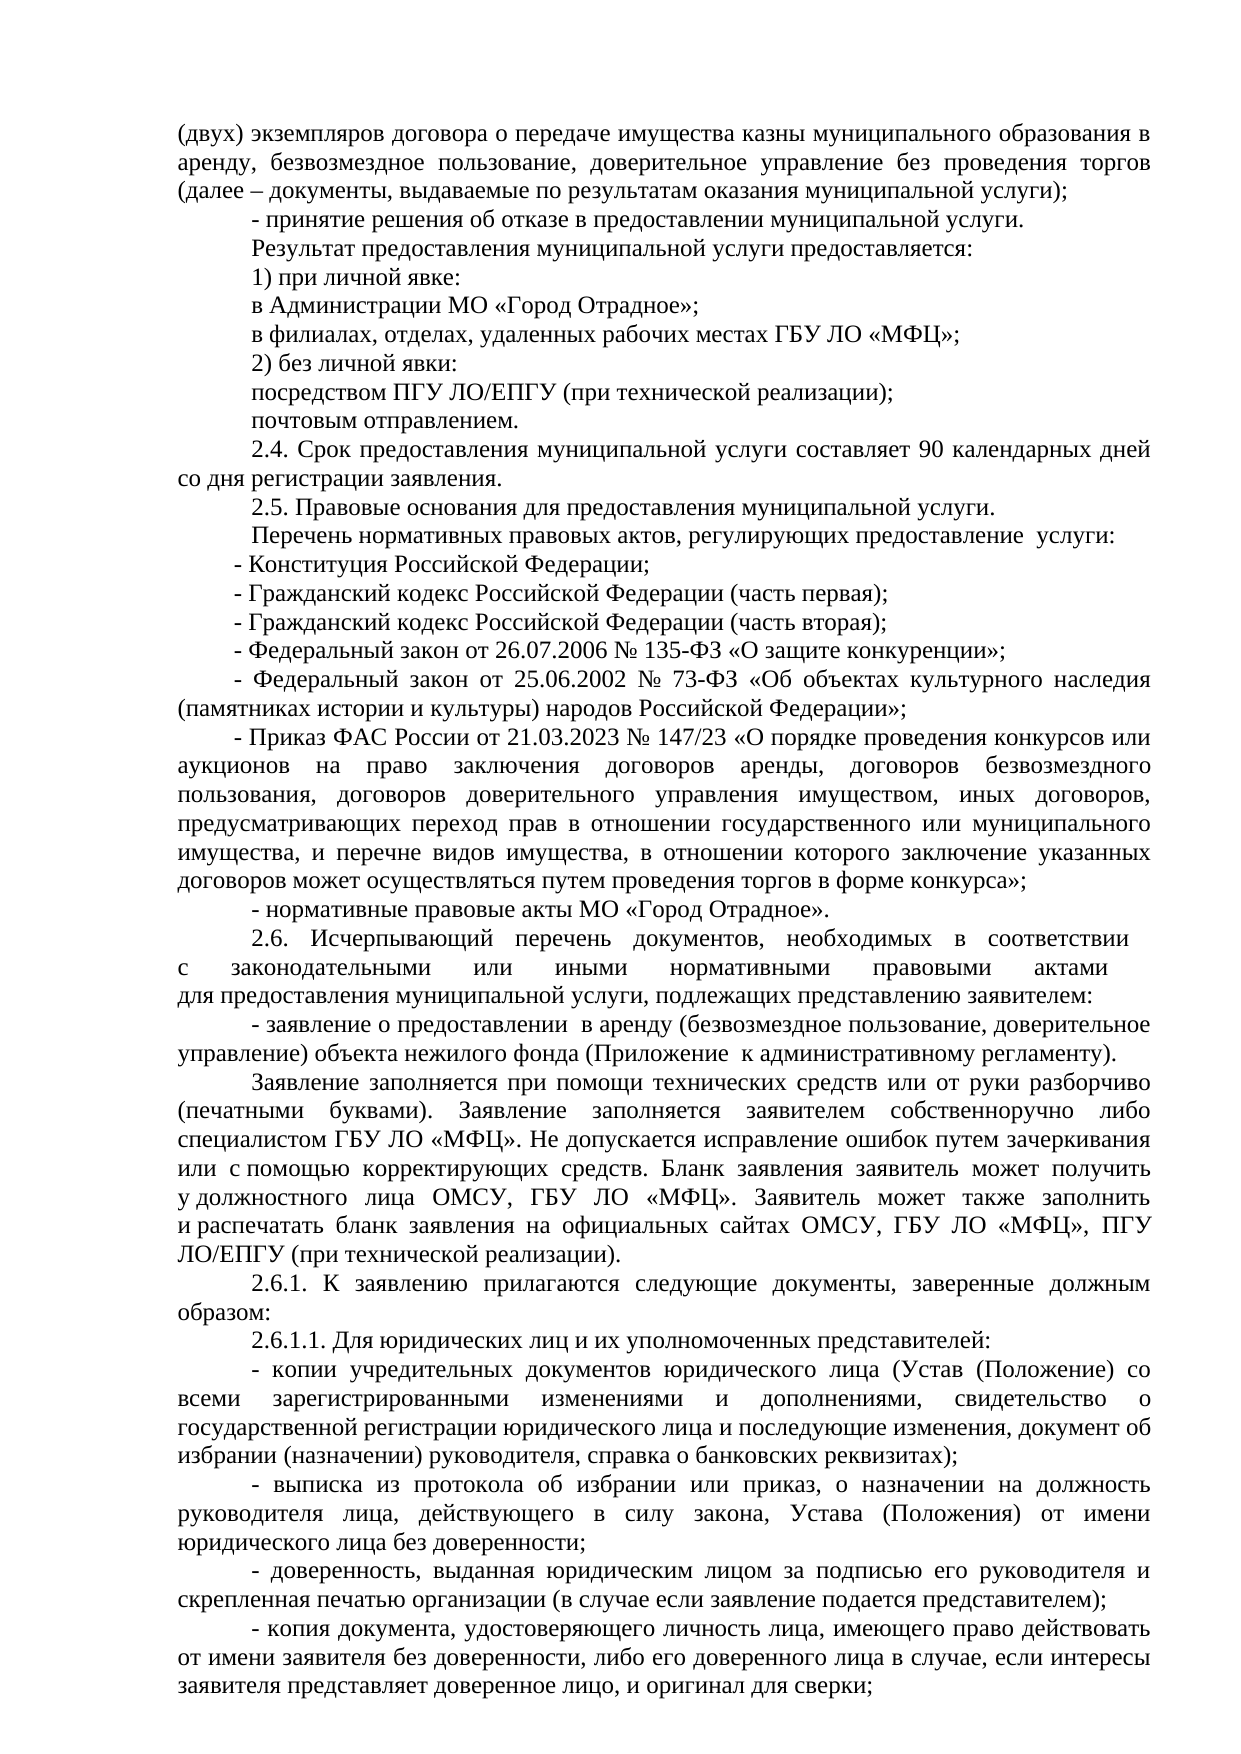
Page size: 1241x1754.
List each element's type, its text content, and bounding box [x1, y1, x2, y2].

text в Администрации МО «Город Отрадное»; [177, 291, 1152, 319]
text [177, 118, 1152, 204]
text - доверенность, выданная юридическим лицом за подписью его руководителя и скрепленная печатью организации (в случае если заявление подается представителем); [177, 1556, 1152, 1613]
text Результат предоставления муниципальной услуги предоставляется: [177, 233, 1152, 262]
text почтовым отправлением. [177, 406, 1152, 434]
text - Приказ ФАС России от 21.03.2023 № 147/23 «О порядке проведения конкурсов или аукционов на право заключения договоров аренды, договоров безвозмездного пользования, договоров доверительного управления имуществом, иных договоров, предусматривающих переход прав в отношении государственного или муниципального имущества, и перечне видов имущества, в отношении которого заключение указанных договоров может осуществляться путем проведения торгов в форме конкурса»; [177, 722, 1152, 894]
text - копии учредительных документов юридического лица (Устав (Положение) со всеми зарегистрированными изменениями и дополнениями, свидетельство о государственной регистрации юридического лица и последующие изменения, документ об избрании (назначении) руководителя, справка о банковских реквизитах); [177, 1354, 1152, 1469]
text посредством ПГУ ЛО/ЕПГУ (при технической реализации); [177, 377, 1152, 406]
text 2.6.1.1. Для юридических лиц и их уполномоченных представителей: [177, 1326, 1152, 1354]
text 2.6. Исчерпывающий перечень документов, необходимых в соответствии с законодательными или иными нормативными правовыми актами для предоставления муниципальной услуги, подлежащих представлению заявителем: [177, 923, 1152, 1009]
text 1) при личной явке: [177, 262, 1152, 291]
text - заявление о предоставлении в аренду (безвозмездное пользование, доверительное управление) объекта нежилого фонда (Приложение к административному регламенту). [177, 1009, 1152, 1067]
text - Гражданский кодекс Российской Федерации (часть первая); [177, 578, 1152, 607]
text - Конституция Российской Федерации; [177, 549, 1152, 578]
text - копия документа, удостоверяющего личность лица, имеющего право действовать от имени заявителя без доверенности, либо его доверенного лица в случае, если интересы заявителя представляет доверенное лицо, и оригинал для сверки; [177, 1613, 1152, 1699]
text Перечень нормативных правовых актов, регулирующих предоставление услуги: [177, 521, 1152, 549]
text - Гражданский кодекс Российской Федерации (часть вторая); [177, 607, 1152, 636]
text 2) без личной явки: [177, 348, 1152, 377]
text 2.6.1. К заявлению прилагаются следующие документы, заверенные должным образом: [177, 1268, 1152, 1326]
text - выписка из протокола об избрании или приказ, о назначении на должность руководителя лица, действующего в силу закона, Устава (Положения) от имени юридического лица без доверенности; [177, 1469, 1152, 1556]
text 2.4. Срок предоставления муниципальной услуги составляет 90 календарных дней со дня регистрации заявления. [177, 434, 1152, 492]
text Заявление заполняется при помощи технических средств или от руки разборчиво (печатными буквами). Заявление заполняется заявителем собственноручно либо специалистом ГБУ ЛО «МФЦ». Не допускается исправление ошибок путем зачеркивания или с помощью корректирующих средств. Бланк заявления заявитель может получить у должностного лица ОМСУ, ГБУ ЛО «МФЦ». Заявитель может также заполнить и распечатать бланк заявления на официальных сайтах ОМСУ, ГБУ ЛО «МФЦ», ПГУ ЛО/ЕПГУ (при технической реализации). [177, 1067, 1152, 1268]
text - нормативные правовые акты МО «Город Отрадное». [177, 894, 1152, 923]
text - Федеральный закон от 26.07.2006 № 135-ФЗ «О защите конкуренции»; [177, 636, 1152, 664]
text - принятие решения об отказе в предоставлении муниципальной услуги. [177, 204, 1152, 233]
text в филиалах, отделах, удаленных рабочих местах ГБУ ЛО «МФЦ»; [177, 319, 1152, 348]
text 2.5. Правовые основания для предоставления муниципальной услуги. [177, 492, 1152, 521]
text - Федеральный закон от 25.06.2002 № 73-ФЗ «Об объектах культурного наследия (памятниках истории и культуры) народов Российской Федерации»; [177, 664, 1152, 722]
